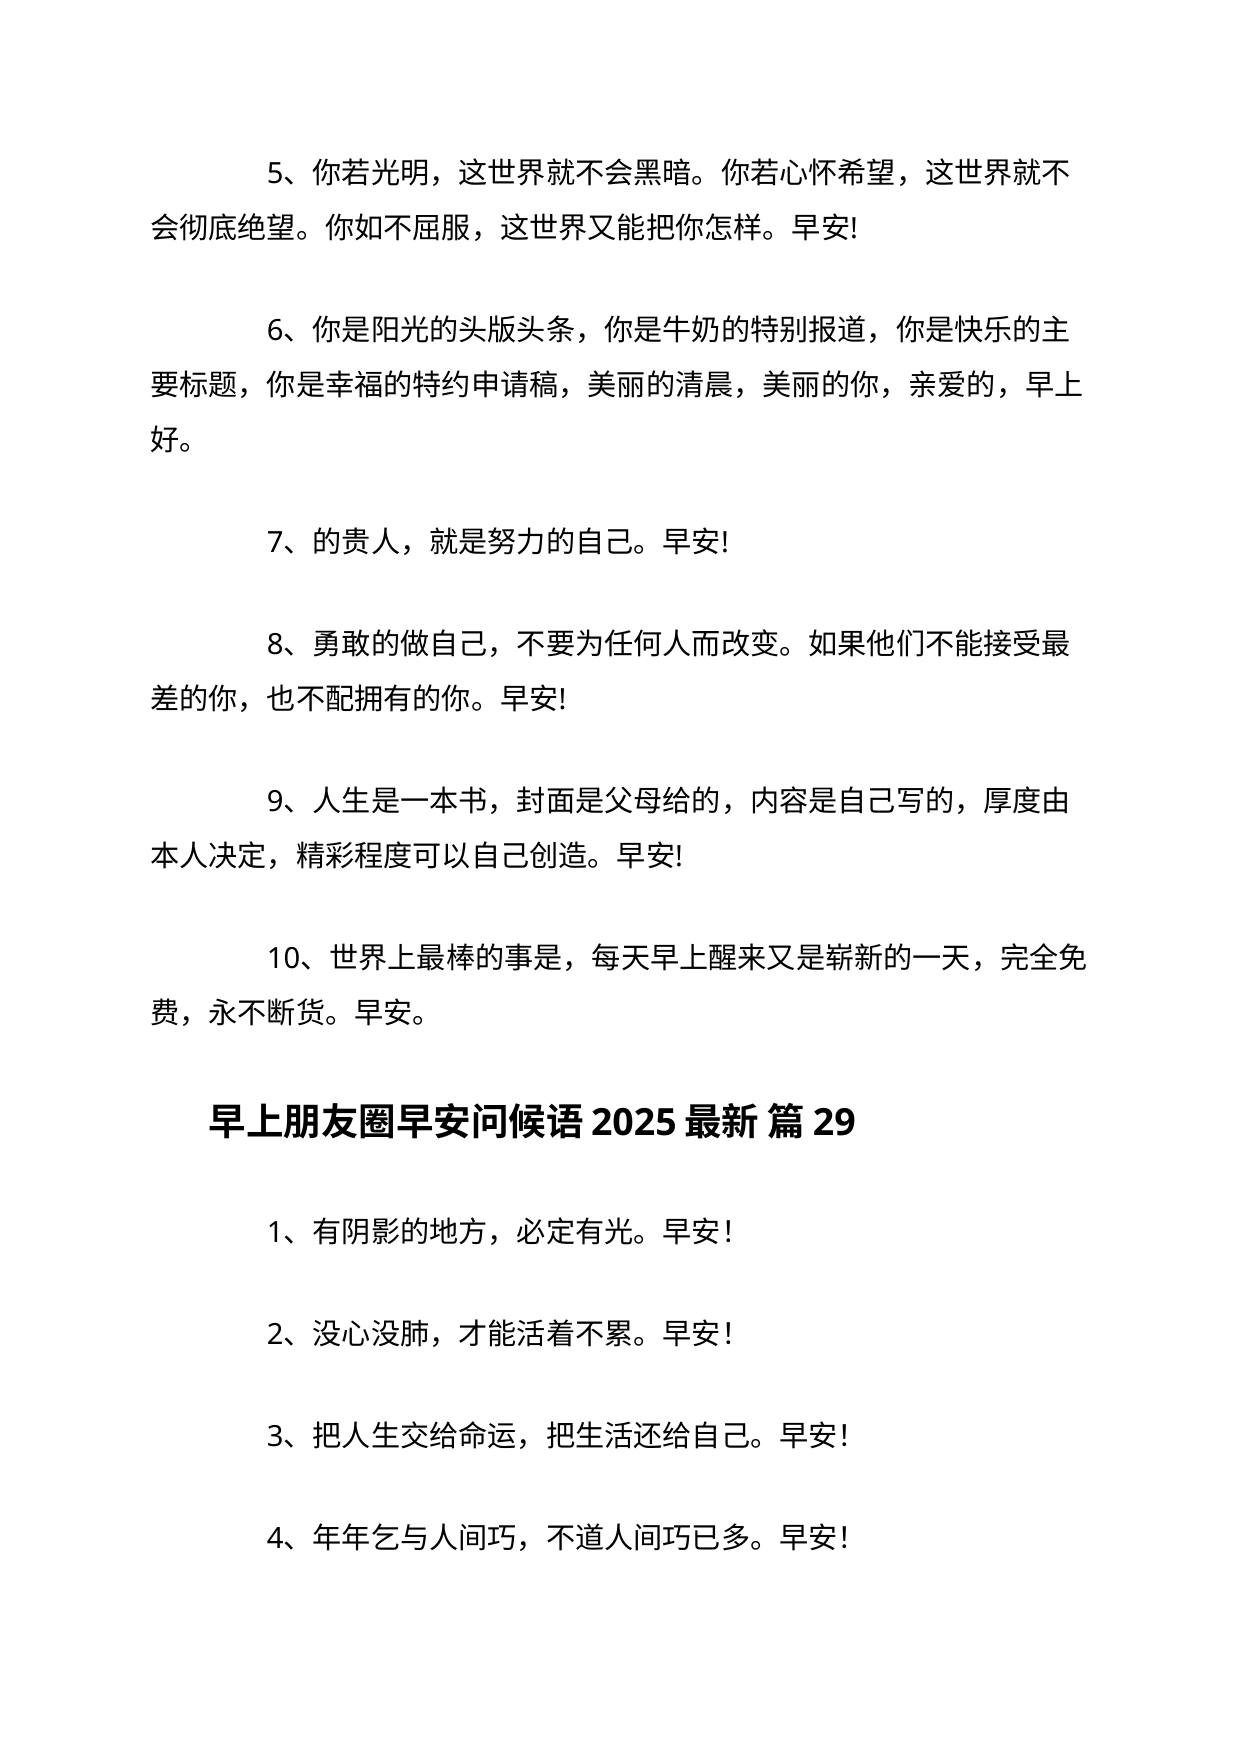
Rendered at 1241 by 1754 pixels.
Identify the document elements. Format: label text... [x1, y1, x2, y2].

text 5、你若光明，这世界就不会黑暗。你若心怀希望，这世界就不会彻底绝望。你如不屈服，这世界又能把你怎样。早安! [150, 150, 1090, 247]
text 10、世界上最棒的事是，每天早上醒来又是崭新的一天，完全免费，永不断货。早安。 [150, 934, 1090, 1032]
text 6、你是阳光的头版头条，你是牛奶的特别报道，你是快乐的主要标题，你是幸福的特约申请稿，美丽的清晨，美丽的你，亲爱的，早上好。 [150, 307, 1090, 459]
text 8、勇敢的做自己，不要为任何人而改变。如果他们不能接受最差的你，也不配拥有的你。早安! [150, 621, 1090, 718]
text 7、的贵人，就是努力的自己。早安! [150, 519, 1090, 561]
text 早上朋友圈早安问候语2025最新 篇29 [150, 1091, 1090, 1146]
text 2、没心没肺，才能活着不累。早安！ [150, 1311, 1090, 1353]
text 9、人生是一本书，封面是父母给的，内容是自己写的，厚度由本人决定，精彩程度可以自己创造。早安! [150, 778, 1090, 875]
text 3、把人生交给命运，把生活还给自己。早安！ [150, 1413, 1090, 1455]
text 1、有阴影的地方，必定有光。早安！ [150, 1209, 1090, 1251]
text 4、年年乞与人间巧，不道人间巧已多。早安！ [150, 1515, 1090, 1557]
